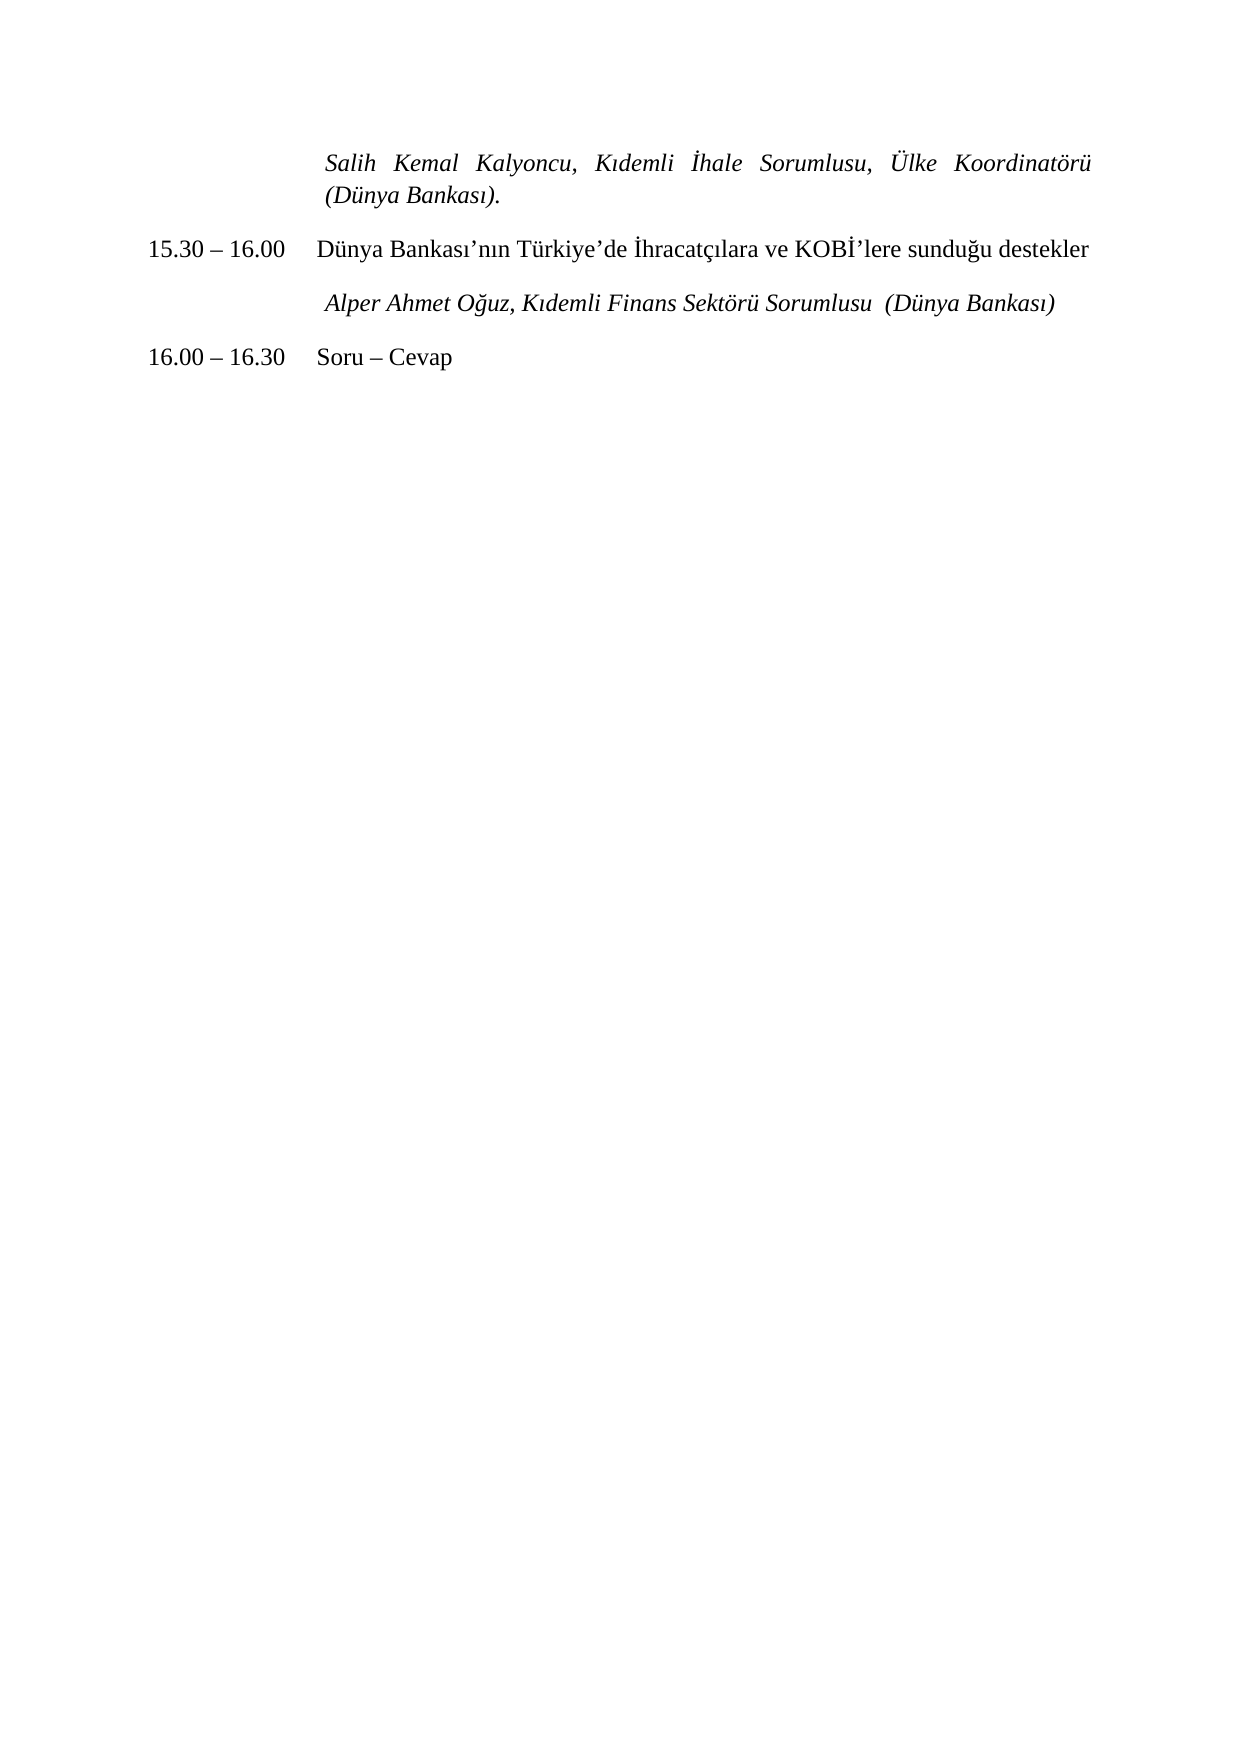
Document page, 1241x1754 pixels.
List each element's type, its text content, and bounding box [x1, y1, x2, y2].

text Alper Ahmet Oğuz, Kıdemli Finans Sektörü Sorumlusu (Dünya Bankası) [325, 288, 1093, 317]
text 16.00 – 16.30 Soru – Cevap [148, 342, 1093, 371]
text 15.30 – 16.00 Dünya Bankası’nın Türkiye’de İhracatçılara ve KOBİ’lere sunduğu destekler [148, 234, 1093, 263]
text Salih Kemal Kalyoncu, Kıdemli İhale Sorumlusu, Ülke Koordinatörü (Dünya Bankası). [325, 148, 1093, 209]
